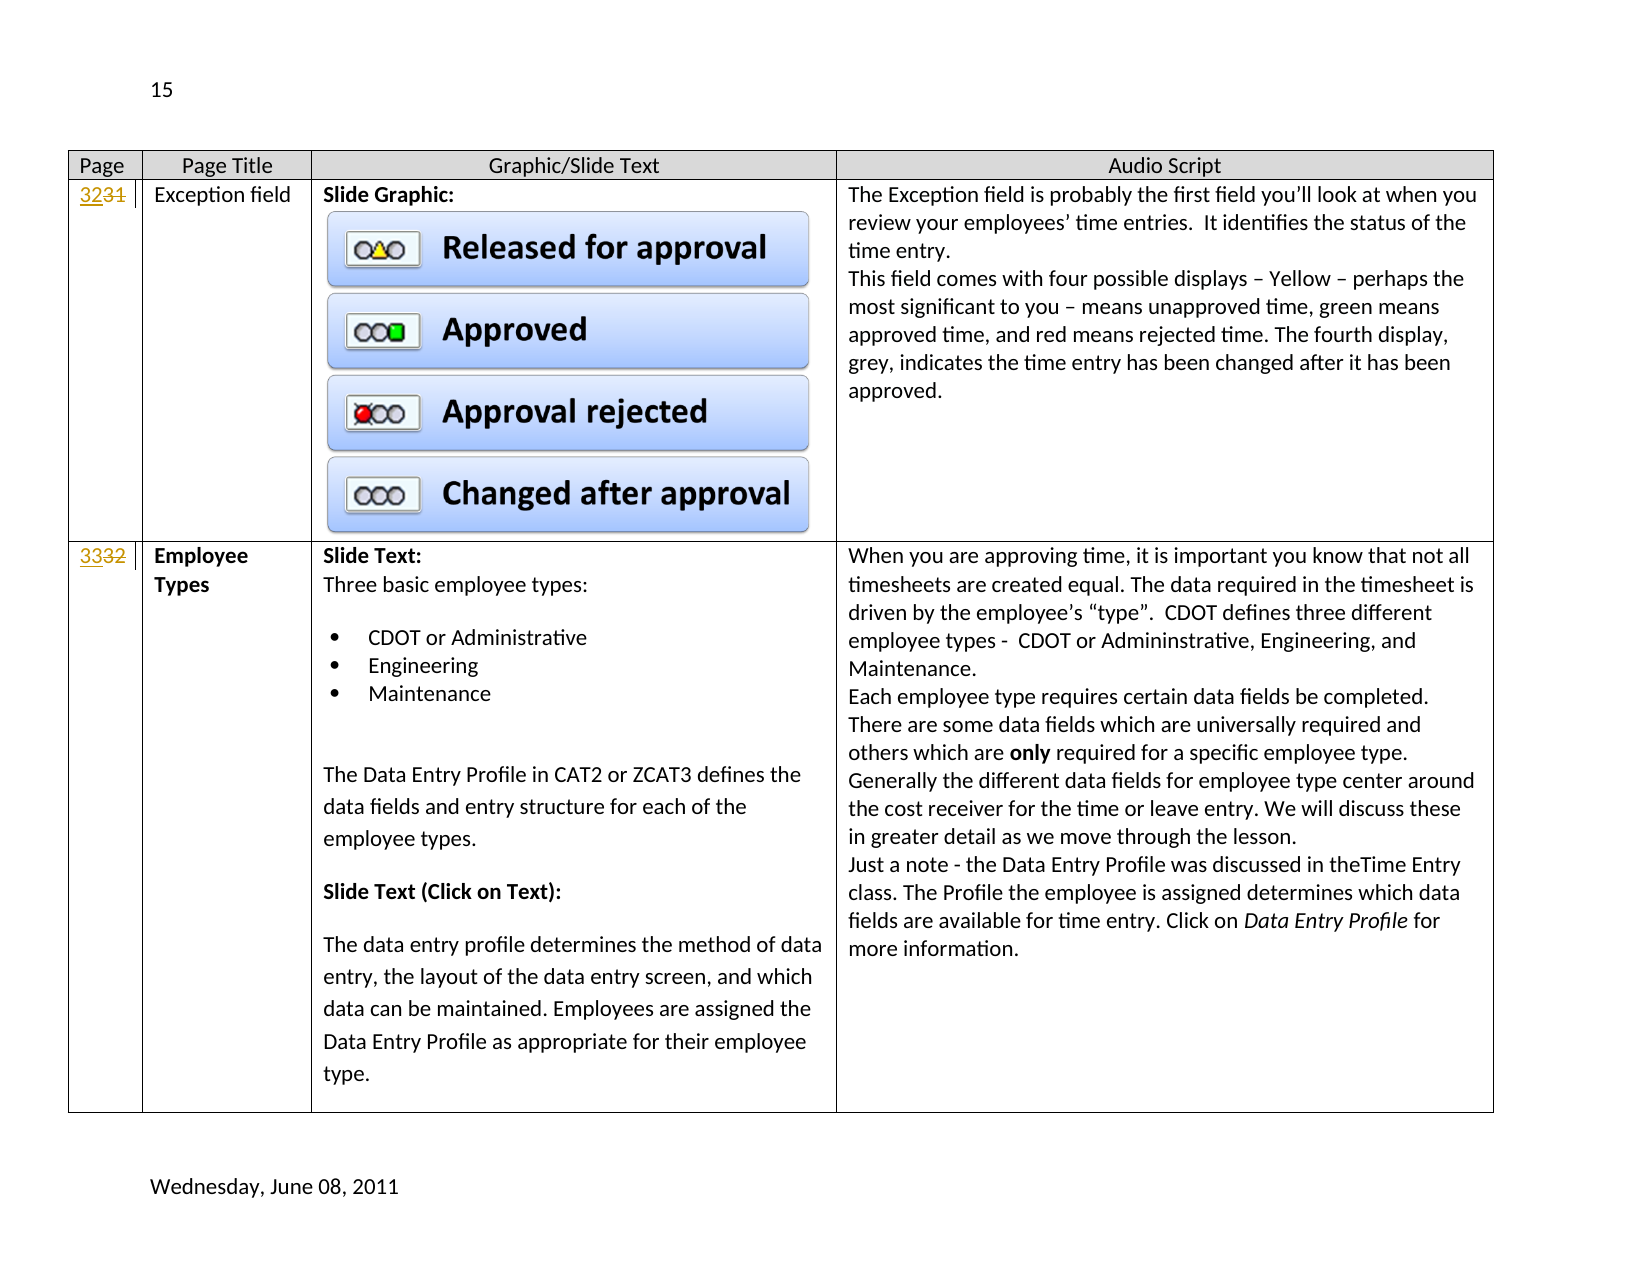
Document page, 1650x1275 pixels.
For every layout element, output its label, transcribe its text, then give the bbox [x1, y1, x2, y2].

table_cell [69, 180, 142, 541]
table_header Graphic/Slide Text [312, 151, 836, 179]
table_header Page Title [143, 151, 311, 179]
table_cell The Exception field is probably the first field you’ll look at when you review your employees’ time entries. It identifies the status of the time entry. This field comes with four possible displays – Yellow – perhaps the most significant to you – means unapproved time, green means approved time, and red means rejected time. The fourth display, grey, indicates the time entry has been changed after it has been approved. [837, 180, 1493, 541]
table_cell Slide Graphic: [312, 180, 836, 541]
table_header Page [69, 151, 142, 179]
picture [323, 208, 817, 541]
table_cell [69, 542, 142, 1112]
table_cell Employee Types [143, 542, 311, 1112]
table_header Audio Script [837, 151, 1493, 179]
table_cell When you are approving time, it is important you know that not all timesheets are created equal. The data required in the timesheet is driven by the employee’s “type”. CDOT defines three different employee types - CDOT or Admininstrative, Engineering, and Maintenance. Each employee type requires certain data fields be completed. There are some data fields which are universally required and others which are only required for a specific employee type. Generally the different data fields for employee type center around the cost receiver for the time or leave entry. We will discuss these in greater detail as we move through the lesson. Just a note - the Data Entry Profile was discussed in theTime Entry class. The Profile the employee is assigned determines which data fields are available for time entry. Click on Data Entry Profile for more information. [837, 542, 1493, 1112]
table_cell Exception field [143, 180, 311, 541]
table_cell Slide Text: Three basic employee types: CDOT or Administrative Engineering Maintenance The Data Entry Profile in CAT2 or ZCAT3 defines the data fields and entry structure for each of the employee types. Slide Text (Click on Text): The data entry profile determines the method of data entry, the layout of the data entry screen, and which data can be maintained. Employees are assigned the Data Entry Profile as appropriate for their employee type. [312, 542, 836, 1112]
